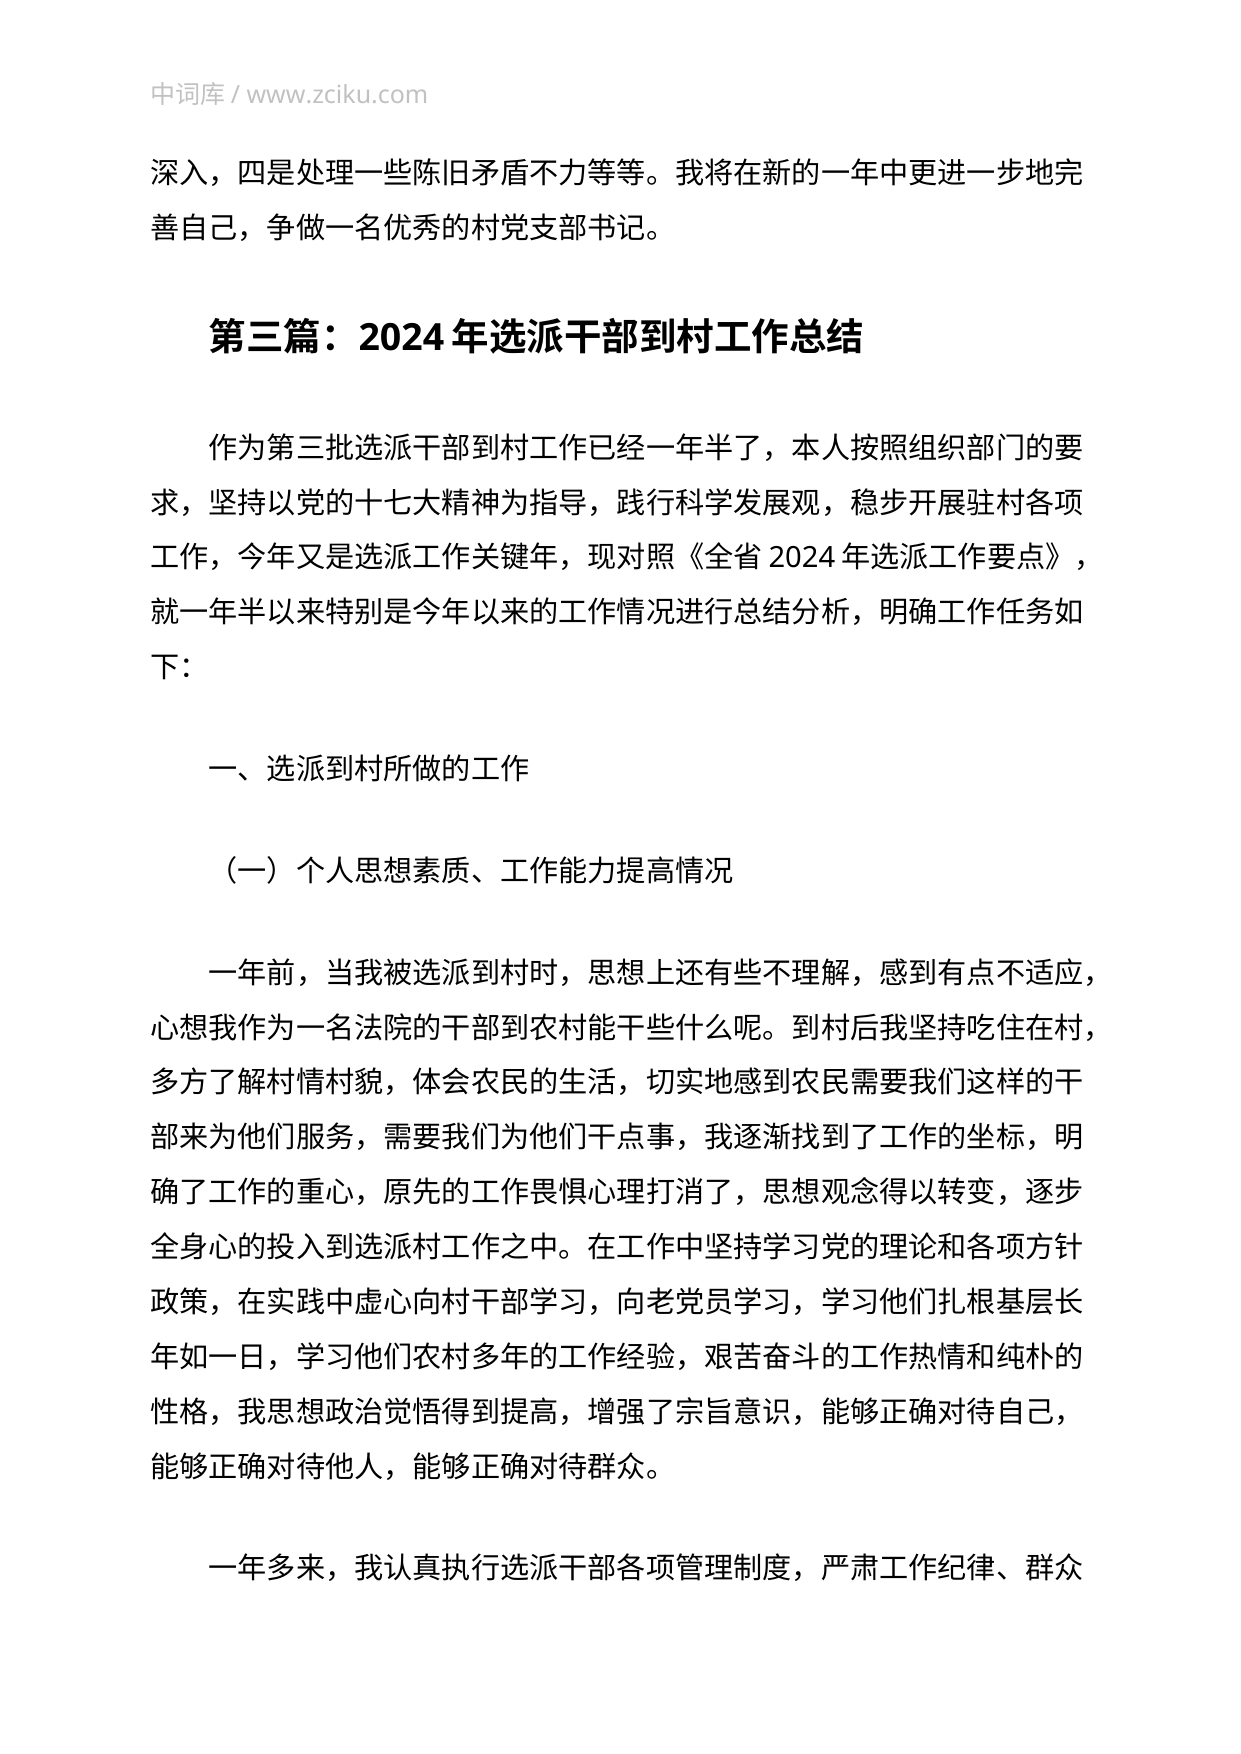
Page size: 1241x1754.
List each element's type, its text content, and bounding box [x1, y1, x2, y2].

text 一年前，当我被选派到村时，思想上还有些不理解，感到有点不适应，心想我作为一名法院的干部到农村能干些什么呢。到村后我坚持吃住在村，多方了解村情村貌，体会农民的生活，切实地感到农民需要我们这样的干部来为他们服务，需要我们为他们干点事，我逐渐找到了工作的坐标，明确了工作的重心，原先的工作畏惧心理打消了，思想观念得以转变，逐步全身心的投入到选派村工作之中。在工作中坚持学习党的理论和各项方针政策，在实践中虚心向村干部学习，向老党员学习，学习他们扎根基层长年如一日，学习他们农村多年的工作经验，艰苦奋斗的工作热情和纯朴的性格，我思想政治觉悟得到提高，增强了宗旨意识，能够正确对待自己，能够正确对待他人，能够正确对待群众。 [150, 949, 1090, 1486]
text 一、选派到村所做的工作 [150, 746, 1090, 788]
text 作为第三批选派干部到村工作已经一年半了，本人按照组织部门的要求，坚持以党的十七大精神为指导，践行科学发展观，稳步开展驻村各项工作，今年又是选派工作关键年，现对照《全省2024年选派工作要点》，就一年半以来特别是今年以来的工作情况进行总结分析，明确工作任务如下： [150, 424, 1090, 686]
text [150, 1545, 1090, 1587]
text 第三篇：2024年选派干部到村工作总结 [150, 307, 1090, 361]
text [150, 150, 1090, 247]
text （一）个人思想素质、工作能力提高情况 [150, 847, 1090, 890]
